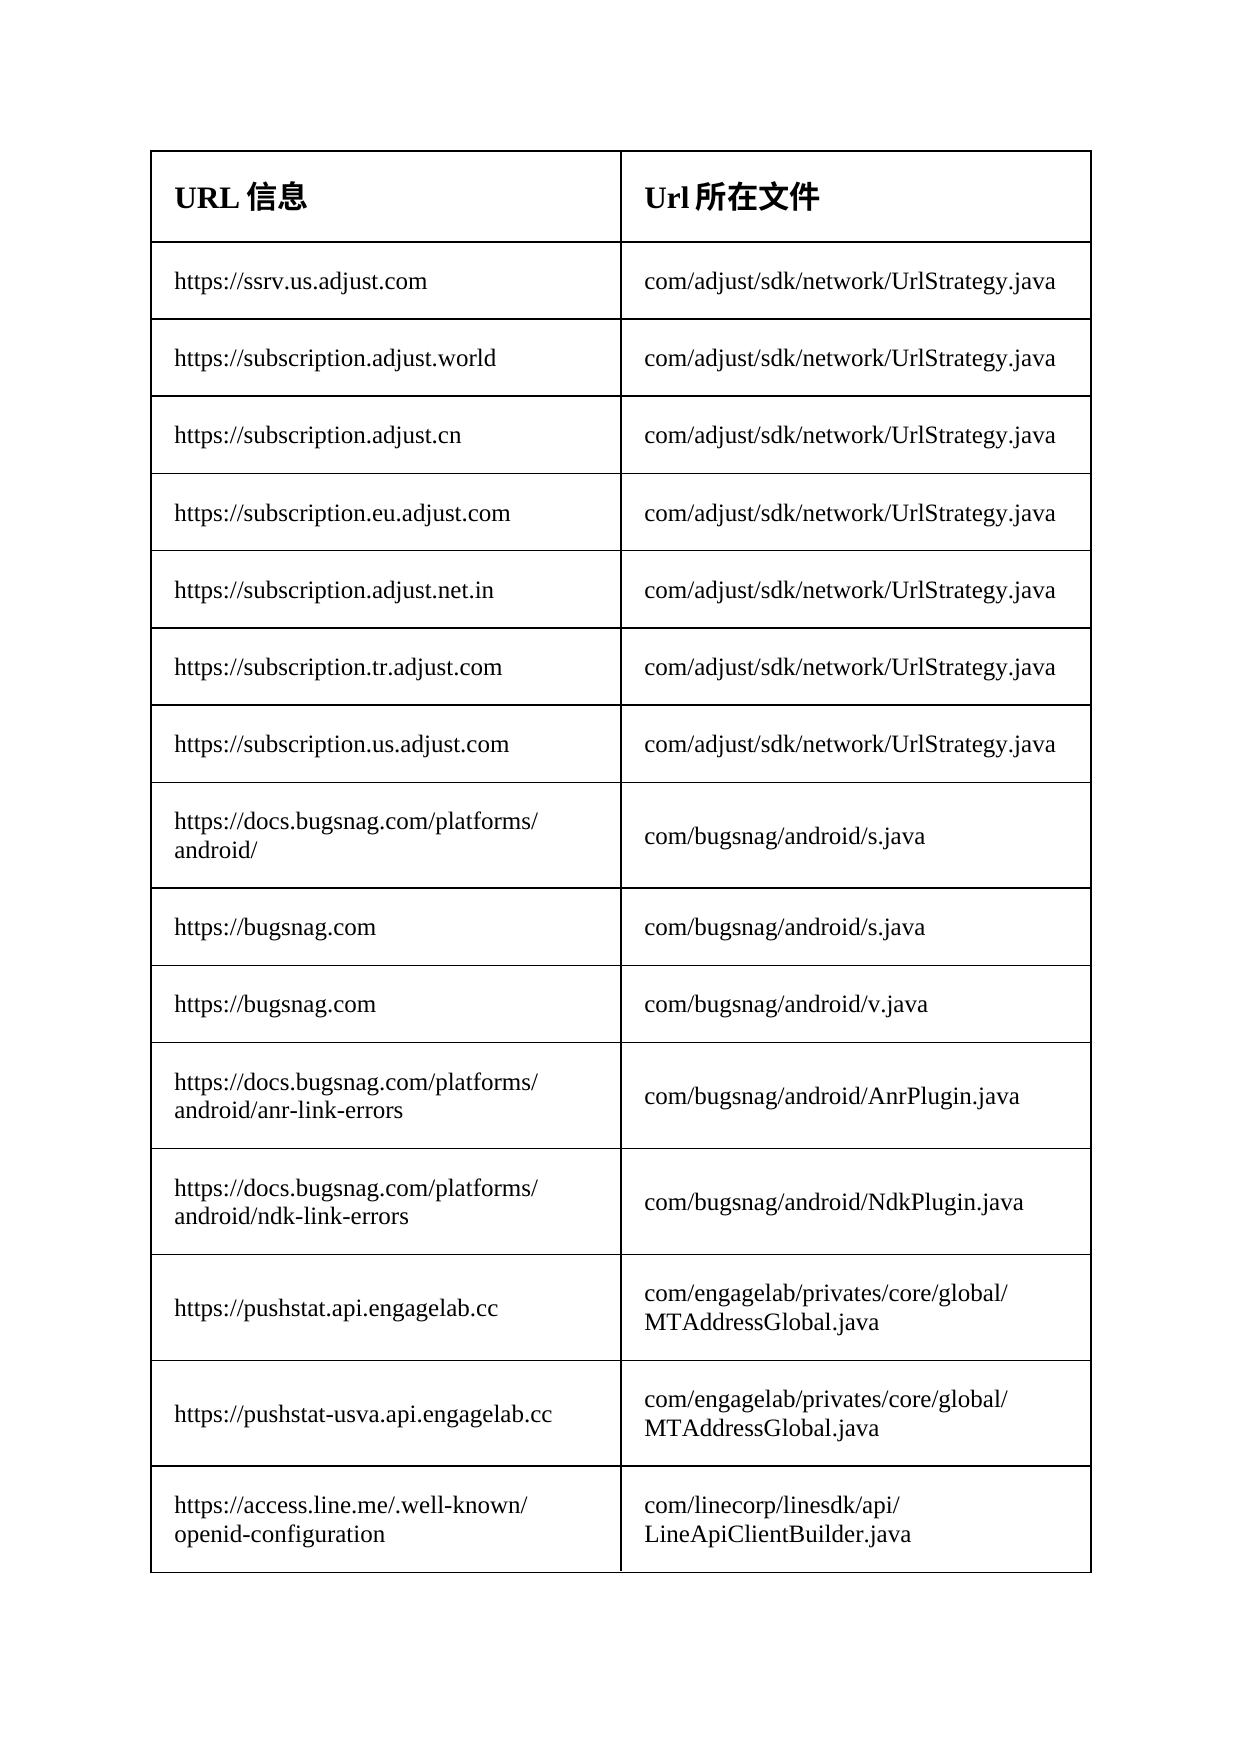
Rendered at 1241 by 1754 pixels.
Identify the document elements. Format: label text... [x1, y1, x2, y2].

table_cell com/engagelab/privates/core/global/MTAddressGlobal.java [622, 1361, 1090, 1465]
table_header URL信息 [152, 152, 620, 241]
table_cell https://pushstat-usva.api.engagelab.cc [152, 1361, 620, 1465]
table_cell com/engagelab/privates/core/global/MTAddressGlobal.java [622, 1255, 1090, 1359]
table_cell https://subscription.adjust.net.in [152, 551, 620, 627]
table_cell https://subscription.us.adjust.com [152, 706, 620, 781]
table_cell com/adjust/sdk/network/UrlStrategy.java [622, 706, 1090, 781]
table_cell com/adjust/sdk/network/UrlStrategy.java [622, 629, 1090, 704]
table_header Url所在文件 [622, 152, 1090, 241]
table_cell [622, 1467, 1090, 1571]
table_cell com/adjust/sdk/network/UrlStrategy.java [622, 243, 1090, 318]
table_cell https://subscription.tr.adjust.com [152, 629, 620, 704]
table_cell https://bugsnag.com [152, 966, 620, 1042]
table_cell com/bugsnag/android/NdkPlugin.java [622, 1149, 1090, 1253]
table_cell https://pushstat.api.engagelab.cc [152, 1255, 620, 1359]
table_cell https://docs.bugsnag.com/platforms/android/ [152, 783, 620, 887]
table_cell com/adjust/sdk/network/UrlStrategy.java [622, 551, 1090, 627]
table_cell com/bugsnag/android/v.java [622, 966, 1090, 1042]
table_cell com/bugsnag/android/s.java [622, 783, 1090, 887]
table_cell https://bugsnag.com [152, 889, 620, 964]
table_cell https://docs.bugsnag.com/platforms/android/anr-link-errors [152, 1043, 620, 1148]
table_cell com/adjust/sdk/network/UrlStrategy.java [622, 397, 1090, 473]
table_cell https://subscription.eu.adjust.com [152, 474, 620, 550]
table_cell com/bugsnag/android/s.java [622, 889, 1090, 964]
table_cell com/adjust/sdk/network/UrlStrategy.java [622, 474, 1090, 550]
table_cell com/bugsnag/android/AnrPlugin.java [622, 1043, 1090, 1148]
table_cell https://ssrv.us.adjust.com [152, 243, 620, 318]
table_cell com/adjust/sdk/network/UrlStrategy.java [622, 320, 1090, 395]
table_cell https://subscription.adjust.world [152, 320, 620, 395]
table_cell https://access.line.me/.well-known/openid-configuration [152, 1467, 620, 1571]
table_cell https://subscription.adjust.cn [152, 397, 620, 473]
table_cell https://docs.bugsnag.com/platforms/android/ndk-link-errors [152, 1149, 620, 1253]
